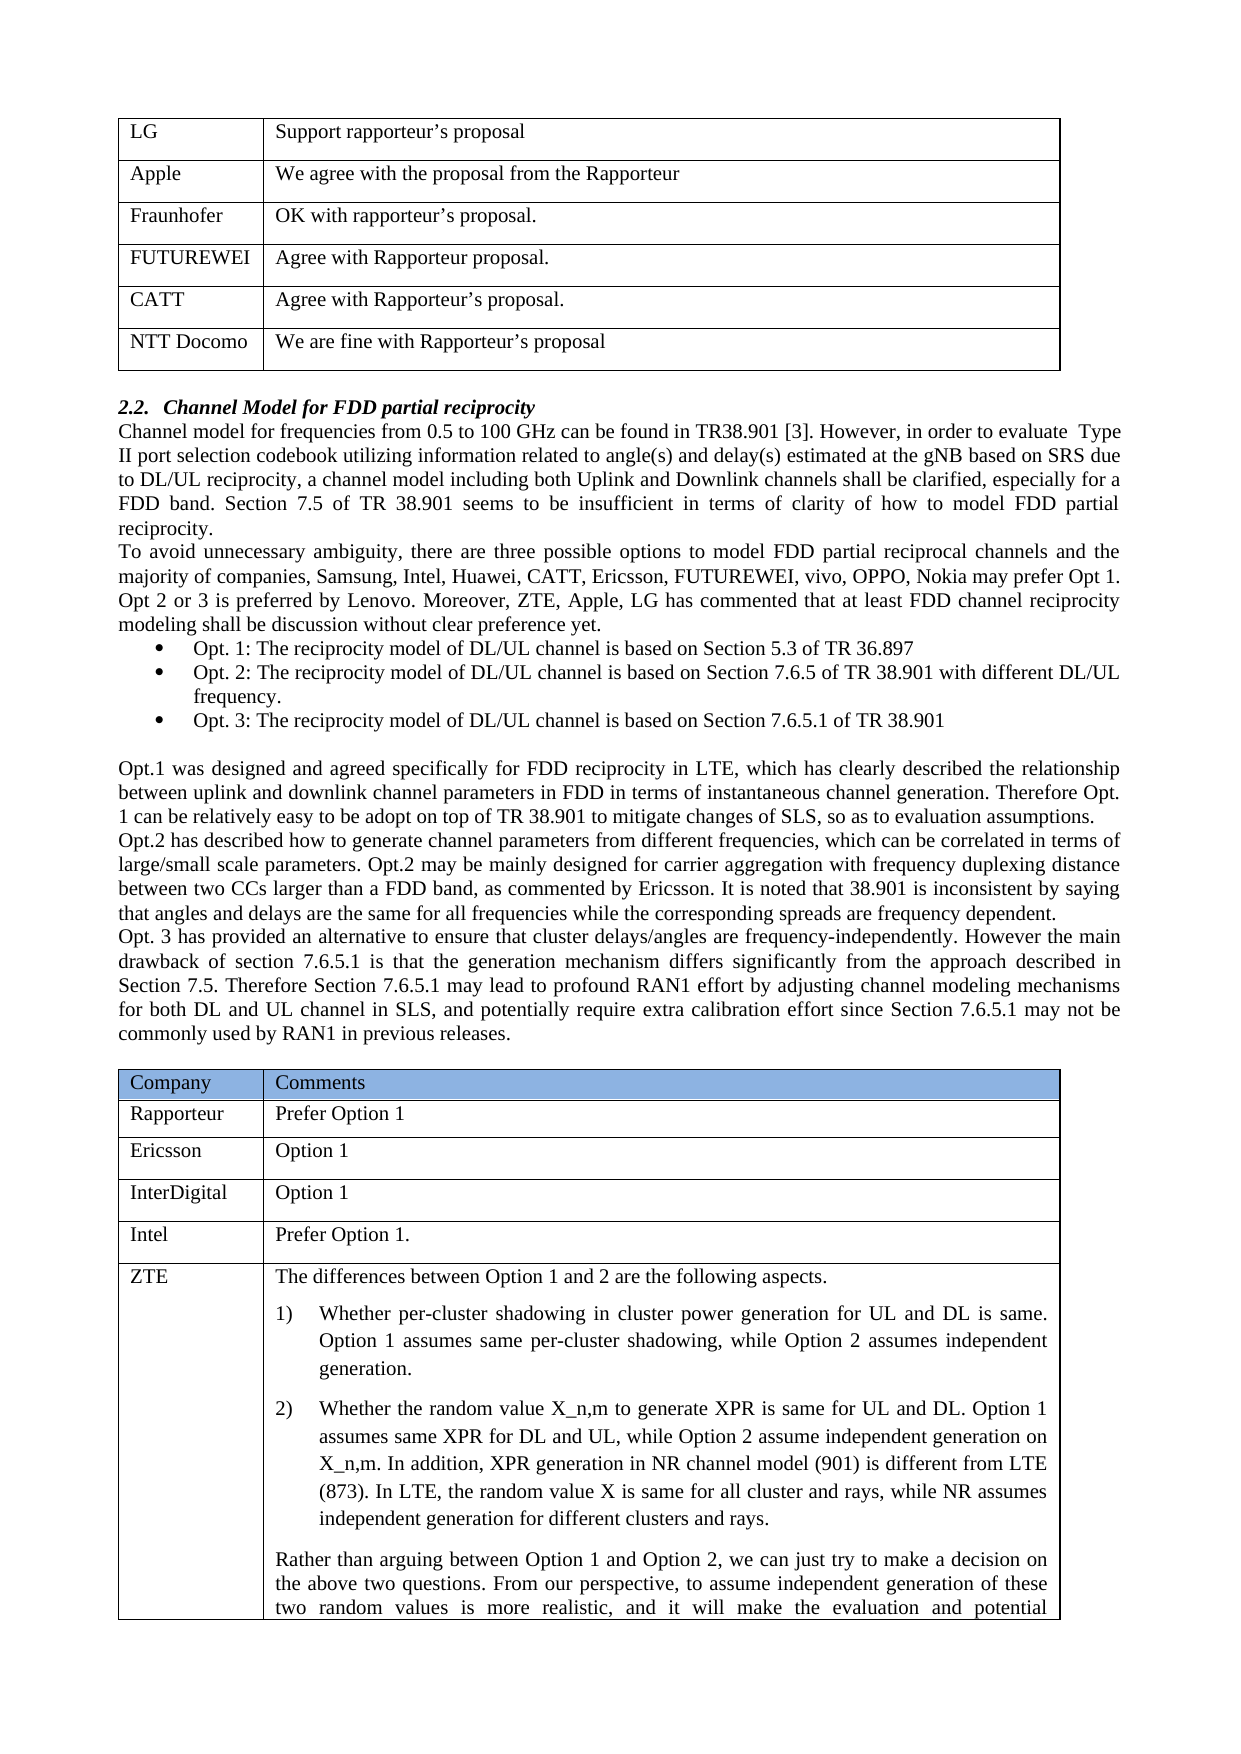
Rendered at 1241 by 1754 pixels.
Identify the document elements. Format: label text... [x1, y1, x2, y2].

table_cell We agree with the proposal from the Rapporteur [264, 161, 1059, 202]
list Opt. 1: The reciprocity model of DL/UL channel is based on Section 5.3 of TR 36.897 [156, 636, 1122, 660]
table_header Company [119, 1070, 263, 1099]
subtitle Channel Model for FDD partial reciprocity [118, 395, 1122, 419]
table_cell LG [119, 119, 263, 160]
text Opt.2 has described how to generate channel parameters from different frequencies, which can be correlated in terms of large/small scale parameters. Opt.2 may be mainly designed for carrier aggregation with frequency duplexing distance between two CCs larger than a FDD band, as commented by Ericsson. It is noted that 38.901 is inconsistent by saying that angles and delays are the same for all frequencies while the corresponding spreads are frequency dependent. [118, 828, 1122, 924]
table_header Comments [264, 1070, 1059, 1099]
table_cell Support rapporteur’s proposal [264, 119, 1059, 160]
table_cell Option 1 [264, 1138, 1059, 1179]
table_cell Ericsson [119, 1138, 263, 1179]
table_cell Apple [119, 161, 263, 202]
table_cell Fraunhofer [119, 203, 263, 244]
table_cell CATT [119, 287, 263, 328]
table_cell OK with rapporteur’s proposal. [264, 203, 1059, 244]
table_cell Intel [119, 1222, 263, 1263]
text Channel model for frequencies from 0.5 to 100 GHz can be found in TR38.901 [3]. However, in order to evaluate Type II port selection codebook utilizing information related to angle(s) and delay(s) estimated at the gNB based on SRS due to DL/UL reciprocity, a channel model including both Uplink and Downlink channels shall be clarified, especially for a FDD band. Section 7.5 of TR 38.901 seems to be insufficient in terms of clarity of how to model FDD partial reciprocity. [118, 419, 1122, 539]
text Opt.1 was designed and agreed specifically for FDD reciprocity in LTE, which has clearly described the relationship between uplink and downlink channel parameters in FDD in terms of instantaneous channel generation. Therefore Opt. 1 can be relatively easy to be adopt on top of TR 38.901 to mitigate changes of SLS, so as to evaluation assumptions. [118, 756, 1122, 828]
table_cell ZTE [119, 1264, 263, 1619]
table_cell FUTUREWEI [119, 245, 263, 286]
text To avoid unnecessary ambiguity, there are three possible options to model FDD partial reciprocal channels and the majority of companies, Samsung, Intel, Huawei, CATT, Ericsson, FUTUREWEI, vivo, OPPO, Nokia may prefer Opt 1. Opt 2 or 3 is preferred by Lenovo. Moreover, ZTE, Apple, LG has commented that at least FDD channel reciprocity modeling shall be discussion without clear preference yet. [118, 539, 1122, 636]
table_cell Agree with Rapporteur proposal. [264, 245, 1059, 286]
table_cell Agree with Rapporteur’s proposal. [264, 287, 1059, 328]
table_cell Prefer Option 1. [264, 1222, 1059, 1263]
table_cell Prefer Option 1 [264, 1101, 1059, 1137]
table_cell InterDigital [119, 1180, 263, 1221]
table_cell NTT Docomo [119, 329, 263, 370]
text Opt. 3 has provided an alternative to ensure that cluster delays/angles are frequency-independently. However the main drawback of section 7.6.5.1 is that the generation mechanism differs significantly from the approach described in Section 7.5. Therefore Section 7.6.5.1 may lead to profound RAN1 effort by adjusting channel modeling mechanisms for both DL and UL channel in SLS, and potentially require extra calibration effort since Section 7.6.5.1 may not be commonly used by RAN1 in previous releases. [118, 924, 1122, 1045]
list Opt. 2: The reciprocity model of DL/UL channel is based on Section 7.6.5 of TR 38.901 with different DL/UL frequency. [156, 660, 1122, 708]
table_cell We are fine with Rapporteur’s proposal [264, 329, 1059, 370]
list Opt. 3: The reciprocity model of DL/UL channel is based on Section 7.6.5.1 of TR 38.901 [156, 708, 1122, 732]
table_cell Rapporteur [119, 1101, 263, 1137]
table_cell Option 1 [264, 1180, 1059, 1221]
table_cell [264, 1264, 1059, 1619]
